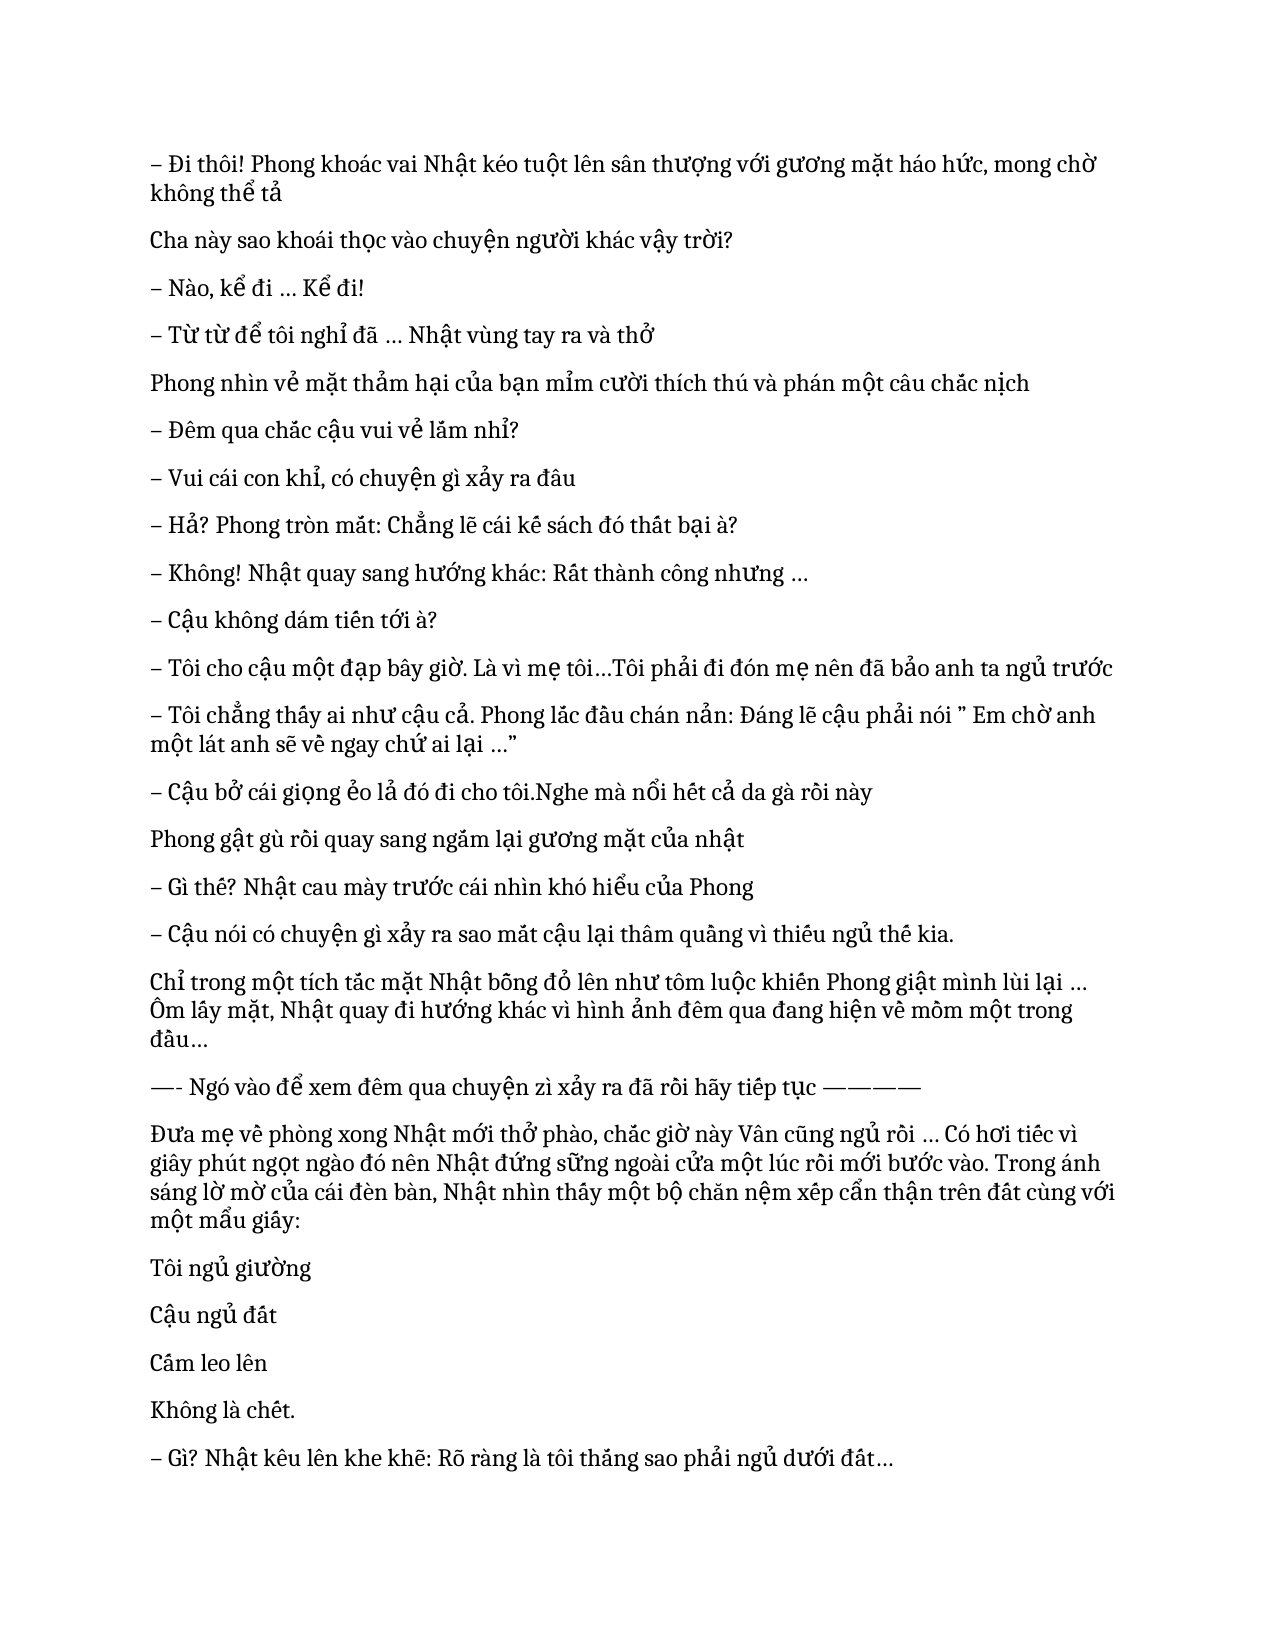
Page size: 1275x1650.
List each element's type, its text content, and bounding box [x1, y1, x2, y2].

text – Cậu nói có chuyện gì xảy ra sao mắt cậu lại thâm quầng vì thiếu ngủ thế kia. [150, 920, 1125, 949]
text Phong gật gù rồi quay sang ngắm lại gương mặt của nhật [150, 825, 1125, 854]
text – Cậu bở cái giọng ẻo lả đó đi cho tôi.Nghe mà nổi hết cả da gà rồi này [150, 777, 1125, 806]
text – Cậu không dám tiến tới à? [150, 606, 1125, 635]
text Phong nhìn vẻ mặt thảm hại của bạn mỉm cười thích thú và phán một câu chắc nịch [150, 369, 1125, 397]
text Cha này sao khoái thọc vào chuyện người khác vậy trời? [150, 226, 1125, 255]
text – Tôi cho cậu một đạp bây giờ. Là vì mẹ tôi…Tôi phải đi đón mẹ nên đã bảo anh ta ngủ trước [150, 654, 1125, 682]
text Cấm leo lên [150, 1349, 1125, 1377]
text Chỉ trong một tích tắc mặt Nhật bỗng đỏ lên như tôm luộc khiến Phong giật mình lùi lại … Ôm lấy mặt, Nhật quay đi hướng khác vì hình ảnh đêm qua đang hiện về mồm một trong đầu… [150, 967, 1125, 1054]
text – Đi thôi! Phong khoác vai Nhật kéo tuột lên sân thượng với gương mặt háo hức, mong chờ không thể tả [150, 150, 1125, 207]
text – Nào, kể đi … Kể đi! [150, 274, 1125, 302]
text Đưa mẹ về phòng xong Nhật mới thở phào, chắc giờ này Vân cũng ngủ rồi … Có hơi tiếc vì giây phút ngọt ngào đó nên Nhật đứng sững ngoài cửa một lúc rồi mới bước vào. Trong ánh sáng lờ mờ của cái đèn bàn, Nhật nhìn thấy một bộ chăn nệm xếp cẩn thận trên đất cùng với một mẩu giấy: [150, 1120, 1125, 1235]
text Cậu ngủ đất [150, 1301, 1125, 1330]
text – Gì thế? Nhật cau mày trước cái nhìn khó hiểu của Phong [150, 872, 1125, 901]
text – Đêm qua chắc cậu vui vẻ lắm nhỉ? [150, 416, 1125, 445]
text – Gì? Nhật kêu lên khe khẽ: Rõ ràng là tôi thắng sao phải ngủ dưới đất… [150, 1444, 1125, 1472]
text Không là chết. [150, 1396, 1125, 1425]
text – Vui cái con khỉ, có chuyện gì xảy ra đâu [150, 464, 1125, 492]
text Tôi ngủ giường [150, 1254, 1125, 1282]
text – Từ từ để tôi nghỉ đã … Nhật vùng tay ra và thở [150, 321, 1125, 350]
text – Không! Nhật quay sang hướng khác: Rất thành công nhưng … [150, 559, 1125, 587]
text – Hả? Phong tròn mắt: Chẳng lẽ cái kế sách đó thất bại à? [150, 511, 1125, 540]
text —- Ngó vào để xem đêm qua chuyện zì xảy ra đã rồi hãy tiếp tục ———— [150, 1072, 1125, 1101]
text – Tôi chẳng thấy ai như cậu cả. Phong lắc đầu chán nản: Đáng lẽ cậu phải nói ” Em chờ anh một lát anh sẽ về ngay chứ ai lại …” [150, 701, 1125, 759]
